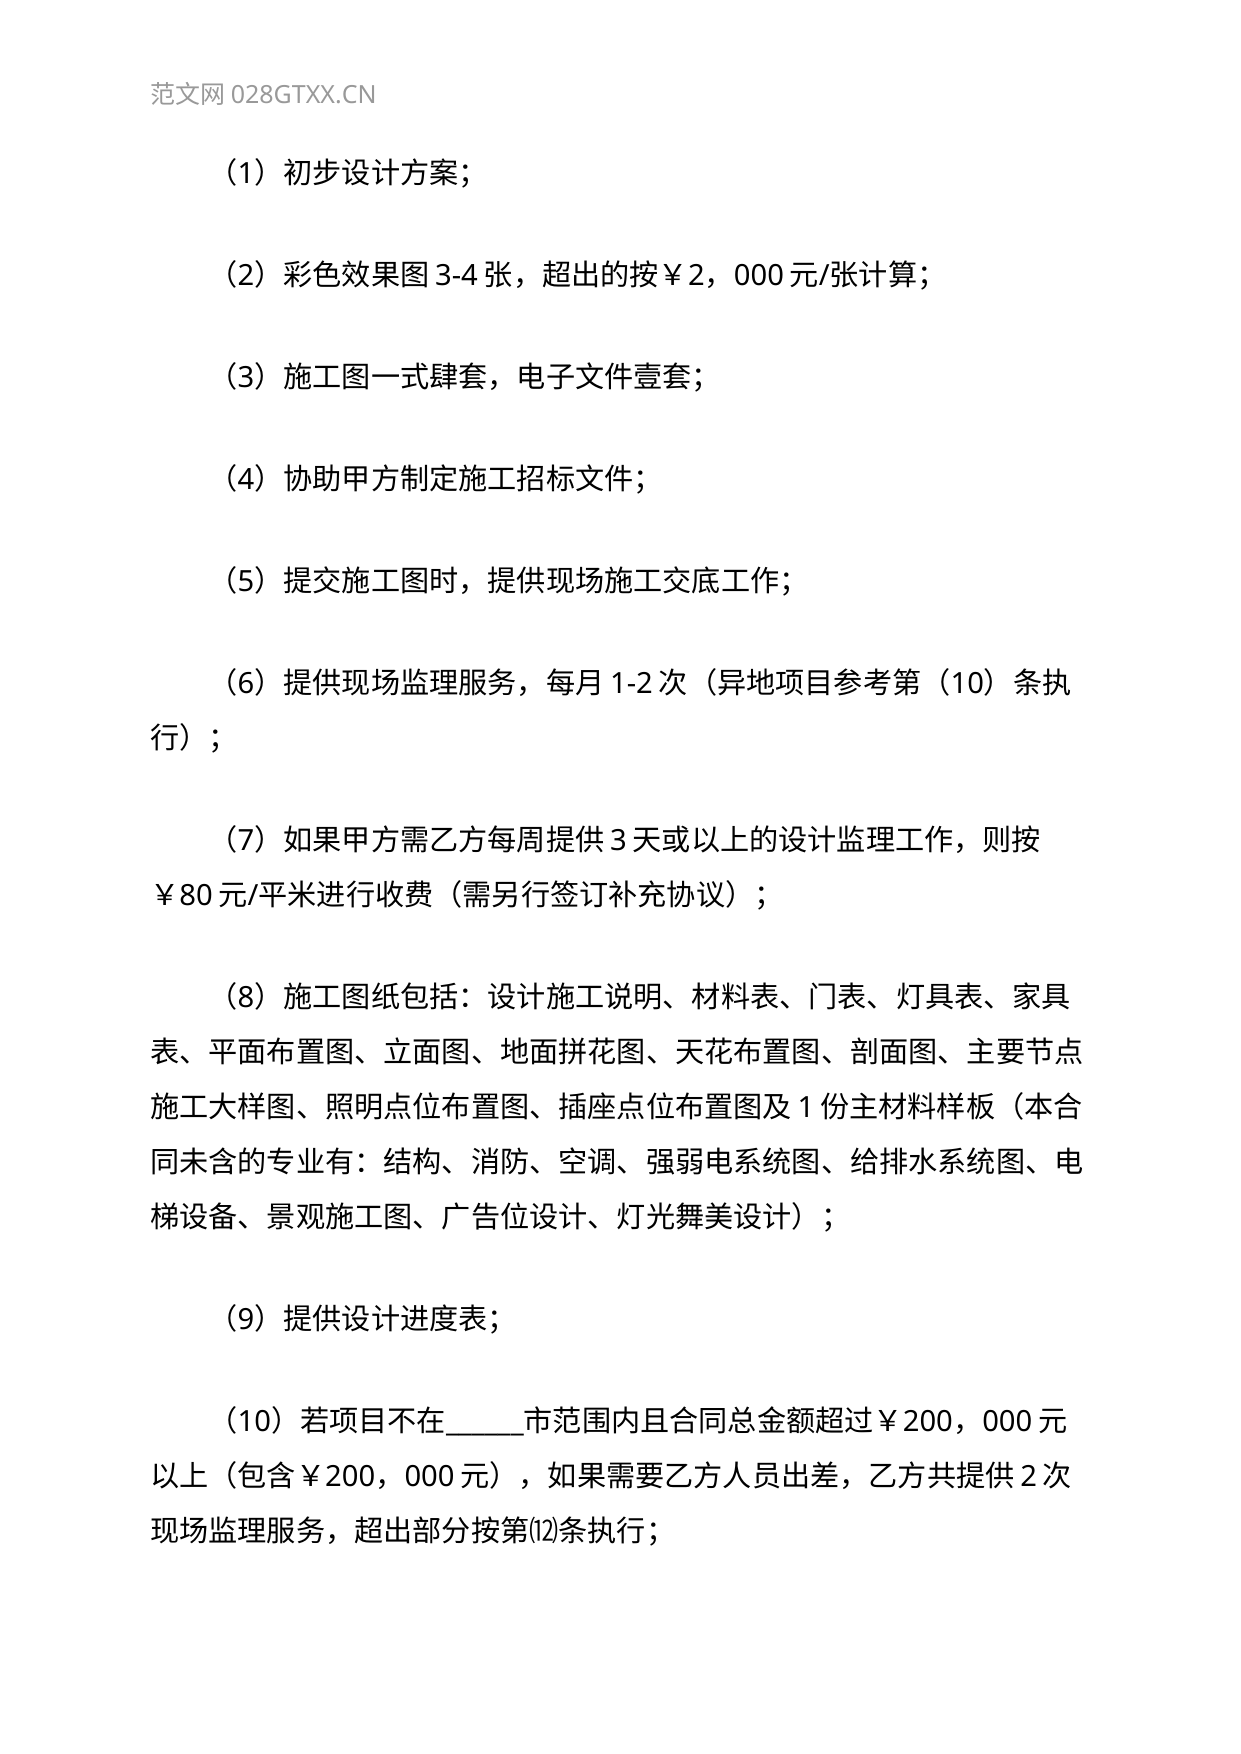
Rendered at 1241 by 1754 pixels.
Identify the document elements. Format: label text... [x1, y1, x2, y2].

text （7）如果甲方需乙方每周提供3天或以上的设计监理工作，则按￥80元/平米进行收费（需另行签订补充协议）； [150, 817, 1090, 914]
text （9）提供设计进度表； [150, 1295, 1090, 1338]
text （4）协助甲方制定施工招标文件； [150, 456, 1090, 498]
text （6）提供现场监理服务，每月1-2次（异地项目参考第（10）条执行）； [150, 660, 1090, 757]
text （3）施工图一式肆套，电子文件壹套； [150, 354, 1090, 396]
text （5）提交施工图时，提供现场施工交底工作； [150, 558, 1090, 600]
text （10）若项目不在______市范围内且合同总金额超过￥200，000元以上（包含￥200，000元），如果需要乙方人员出差，乙方共提供2次现场监理服务，超出部分按第⑿条执行； [150, 1397, 1090, 1549]
text （8）施工图纸包括：设计施工说明、材料表、门表、灯具表、家具表、平面布置图、立面图、地面拼花图、天花布置图、剖面图、主要节点施工大样图、照明点位布置图、插座点位布置图及1份主材料样板（本合同未含的专业有：结构、消防、空调、强弱电系统图、给排水系统图、电梯设备、景观施工图、广告位设计、灯光舞美设计）； [150, 974, 1090, 1236]
text （2）彩色效果图3-4张，超出的按￥2，000元/张计算； [150, 252, 1090, 294]
text （1）初步设计方案； [150, 150, 1090, 192]
